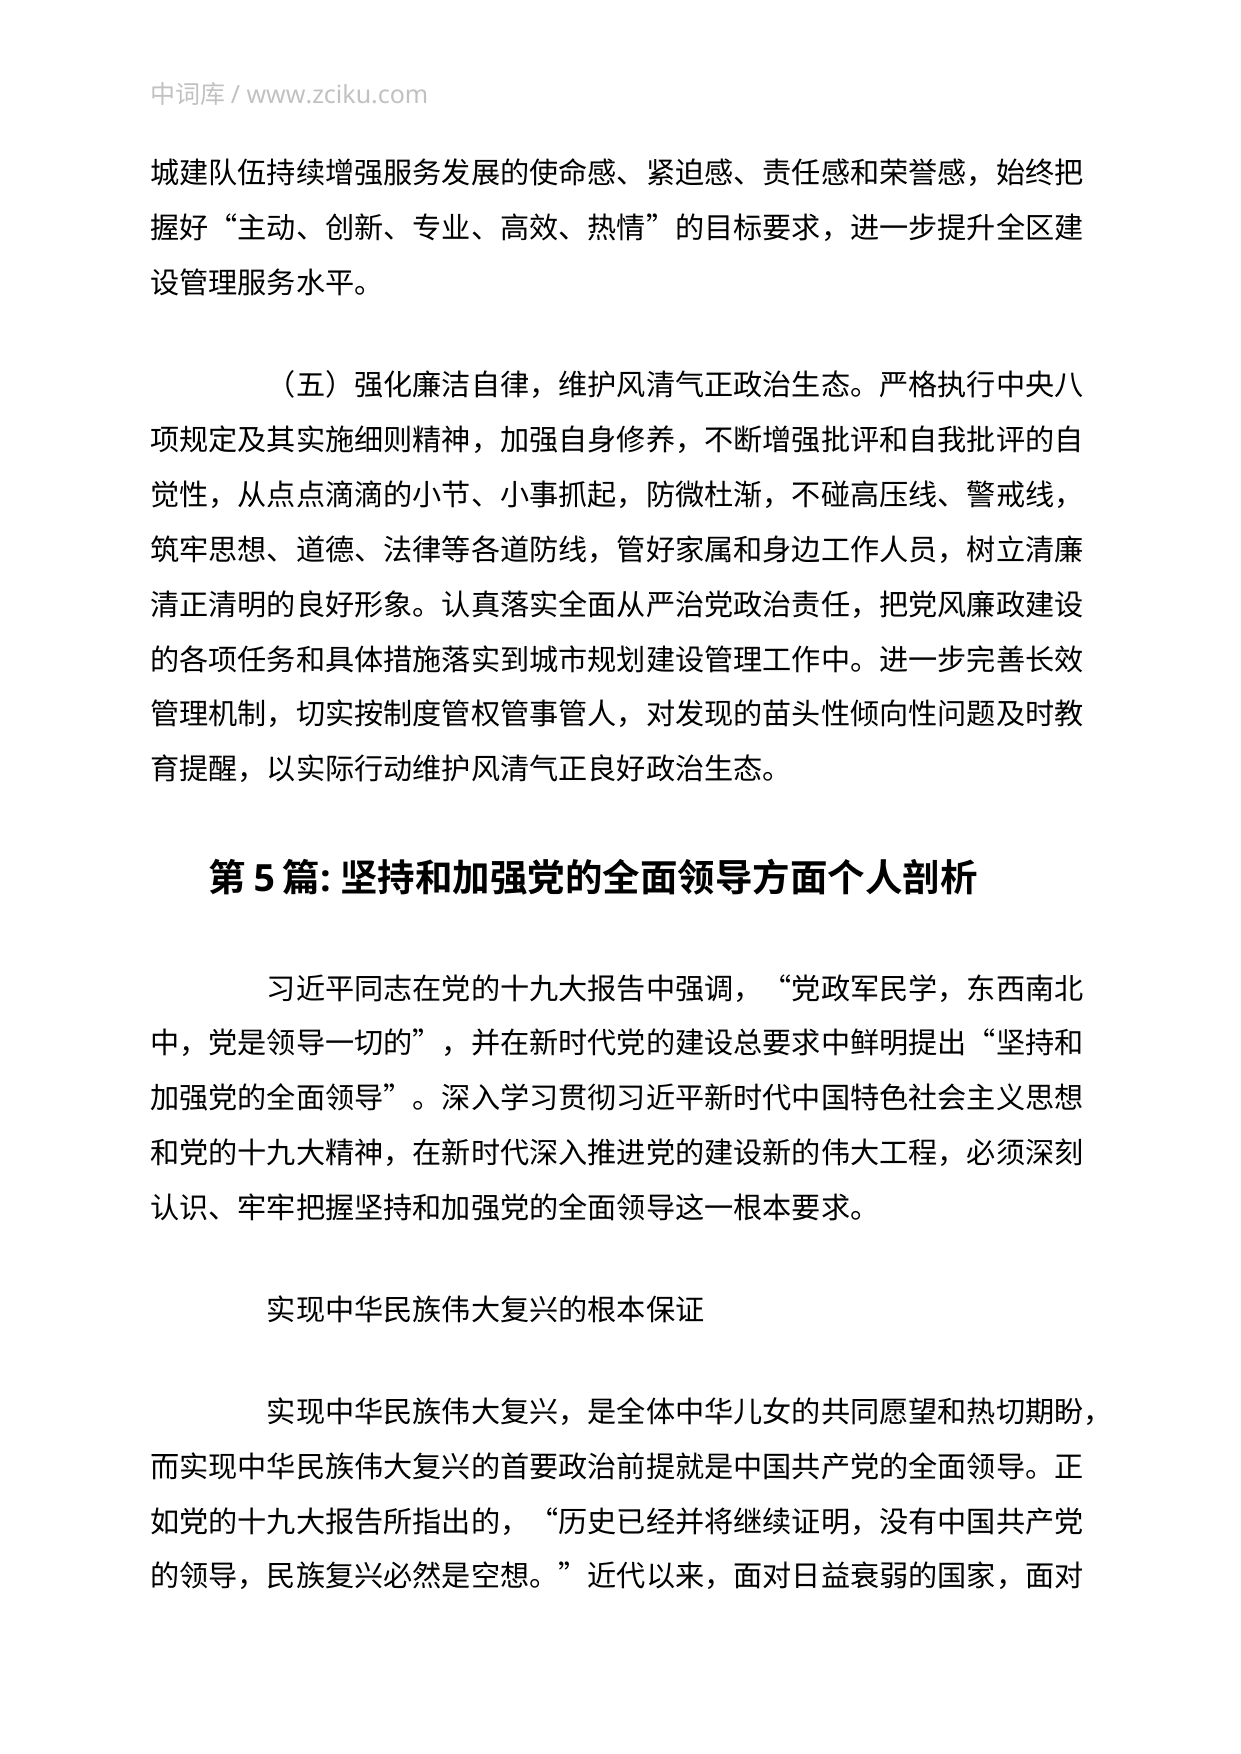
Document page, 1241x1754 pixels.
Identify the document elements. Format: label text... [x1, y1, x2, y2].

text 习近平同志在党的十九大报告中强调，“党政军民学，东西南北中，党是领导一切的”，并在新时代党的建设总要求中鲜明提出“坚持和加强党的全面领导”。深入学习贯彻习近平新时代中国特色社会主义思想和党的十九大精神，在新时代深入推进党的建设新的伟大工程，必须深刻认识、牢牢把握坚持和加强党的全面领导这一根本要求。 [150, 965, 1090, 1227]
text （五）强化廉洁自律，维护风清气正政治生态。严格执行中央八项规定及其实施细则精神，加强自身修养，不断增强批评和自我批评的自觉性，从点点滴滴的小节、小事抓起，防微杜渐，不碰高压线、警戒线，筑牢思想、道德、法律等各道防线，管好家属和身边工作人员，树立清廉清正清明的良好形象。认真落实全面从严治党政治责任，把党风廉政建设的各项任务和具体措施落实到城市规划建设管理工作中。进一步完善长效管理机制，切实按制度管权管事管人，对发现的苗头性倾向性问题及时教育提醒，以实际行动维护风清气正良好政治生态。 [150, 362, 1090, 788]
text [150, 150, 1090, 302]
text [150, 1388, 1090, 1595]
text 第5篇: 坚持和加强党的全面领导方面个人剖析 [150, 848, 1090, 902]
text 实现中华民族伟大复兴的根本保证 [150, 1287, 1090, 1329]
